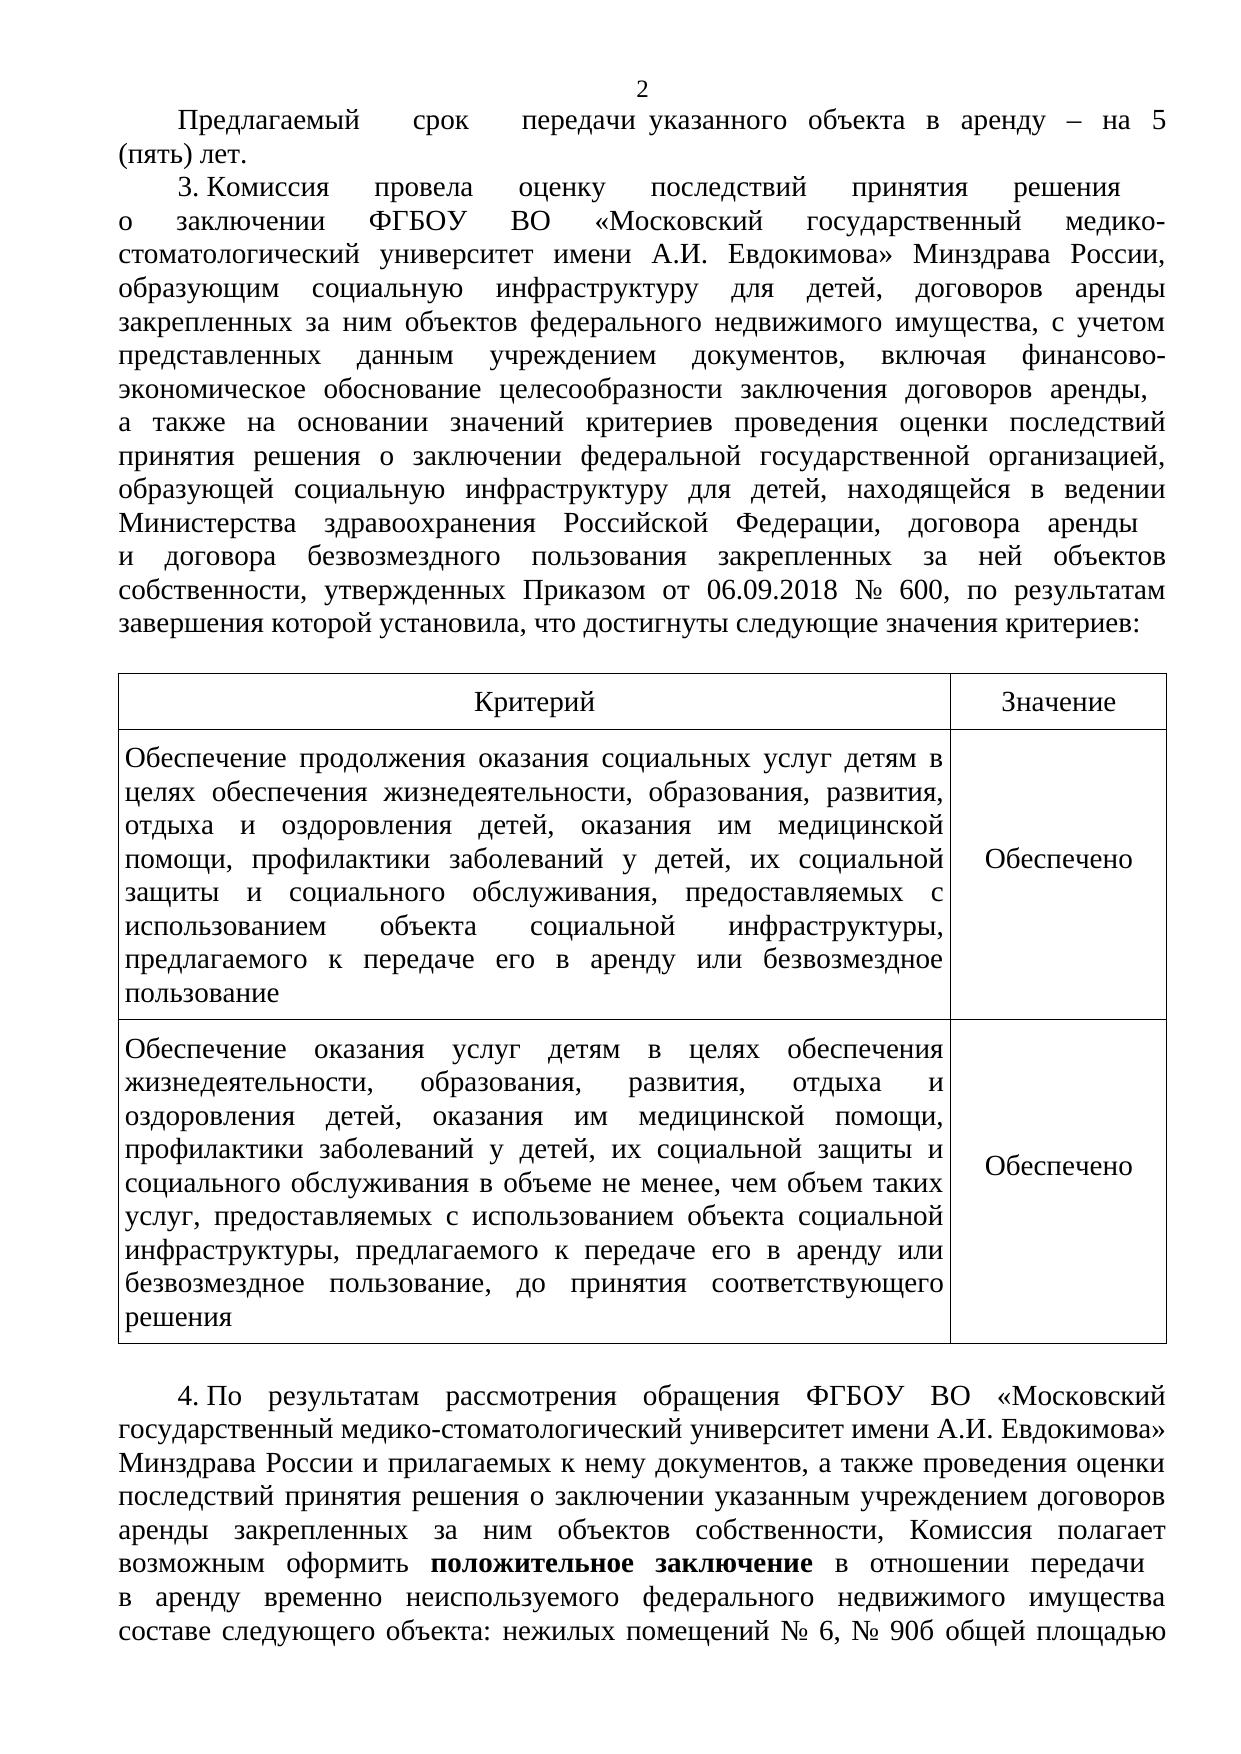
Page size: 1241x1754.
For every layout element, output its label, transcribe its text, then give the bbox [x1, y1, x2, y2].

table_cell Обеспечение продолжения оказания социальных услуг детям в целях обеспечения жизнедеятельности, образования, развития, отдыха и оздоровления детей, оказания им медицинской помощи, профилактики заболеваний у детей, их социальной защиты и социального обслуживания, предоставляемых с использованием объекта социальной инфраструктуры, предлагаемого к передаче его в аренду или безвозмездное пользование [119, 730, 950, 1019]
table_header Значение [951, 674, 1166, 728]
title 3. Комиссия провела оценку последствий принятия решения о заключении ФГБОУ ВО «Московский государственный медико-стоматологический университет имени А.И. Евдокимова» Минздрава России, образующим социальную инфраструктуру для детей, договоров аренды закрепленных за ним объектов федерального недвижимого имущества, с учетом представленных данным учреждением документов, включая финансово-экономическое обоснование целесообразности заключения договоров аренды, а также на основании значений критериев проведения оценки последствий принятия решения о заключении федеральной государственной организацией, образующей социальную инфраструктуру для детей, находящейся в ведении Министерства здравоохранения Российской Федерации, договора аренды и договора безвозмездного пользования закрепленных за ней объектов собственности, утвержденных Приказом от 06.09.2018 № 600, по результатам завершения которой установила, что достигнуты следующие значения критериев: [118, 169, 1167, 639]
table_cell Обеспечено [951, 1020, 1166, 1343]
table_header Критерий [119, 674, 950, 728]
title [118, 1378, 1167, 1646]
title Предлагаемый срок передачи указанного объекта в аренду – на 5 (пять) лет. [118, 102, 1167, 169]
table_cell Обеспечено [951, 730, 1166, 1019]
table_cell Обеспечение оказания услуг детям в целях обеспечения жизнедеятельности, образования, развития, отдыха и оздоровления детей, оказания им медицинской помощи, профилактики заболеваний у детей, их социальной защиты и социального обслуживания в объеме не менее, чем объем таких услуг, предоставляемых с использованием объекта социальной инфраструктуры, предлагаемого к передаче его в аренду или безвозмездное пользование, до принятия соответствующего решения [119, 1020, 950, 1343]
